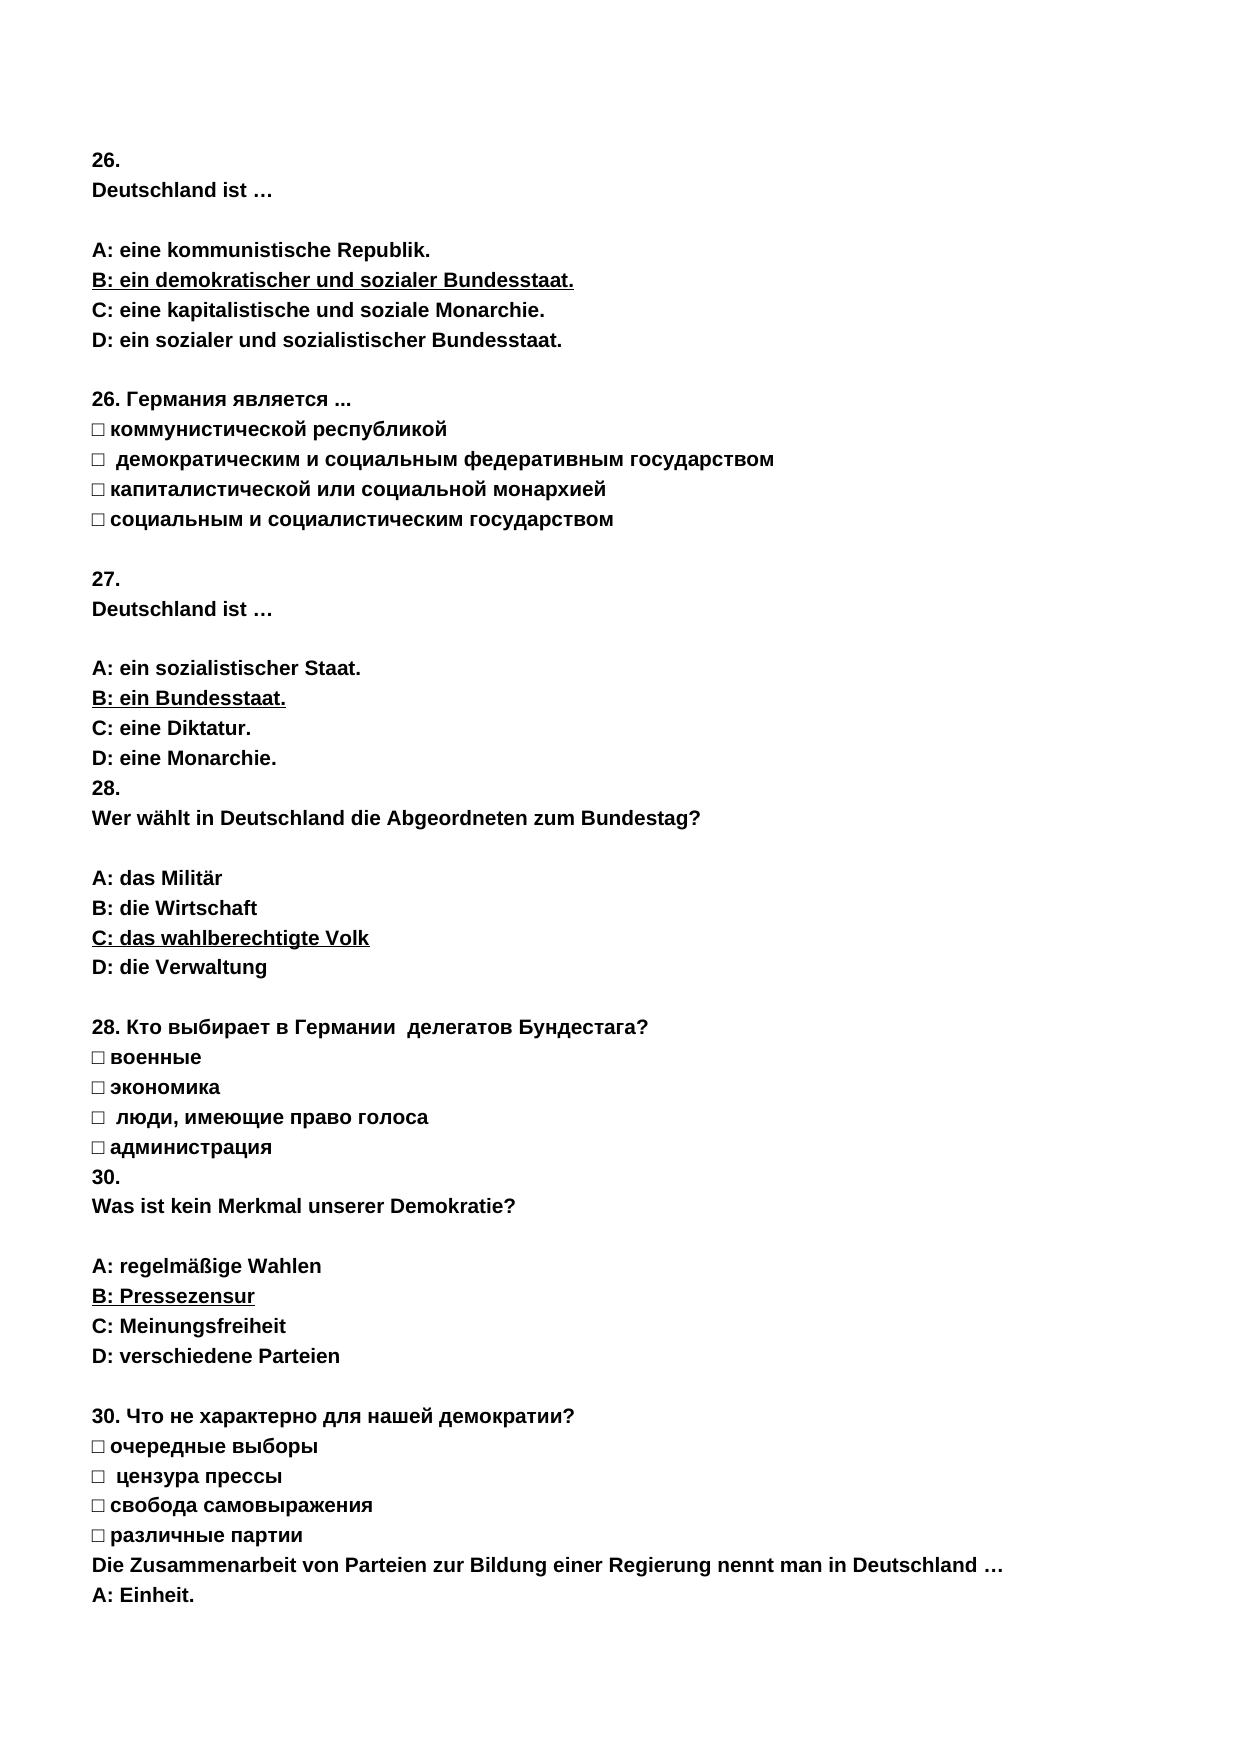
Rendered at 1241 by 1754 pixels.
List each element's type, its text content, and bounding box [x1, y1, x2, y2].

text 27. [86, 567, 1178, 591]
text C: Meinungsfreiheit [86, 1314, 1178, 1338]
text □ очередные выборы [86, 1433, 1178, 1457]
text 28. Кто выбирает в Германии делегатов Бундестага? [86, 1015, 1178, 1039]
text 26. [86, 148, 1178, 172]
text □ люди, имеющие право голоса [86, 1105, 1178, 1129]
text C: eine Diktatur. [86, 716, 1178, 740]
text □ капиталистической или социальной монархией [86, 477, 1178, 501]
text D: die Verwaltung [86, 955, 1178, 979]
text B: Pressezensur [86, 1284, 1178, 1308]
text □ демократическим и социальным федеративным государством [86, 447, 1178, 471]
text □ администрация [86, 1134, 1178, 1158]
text □ коммунистической республикой [86, 417, 1178, 441]
text D: verschiedene Parteien [86, 1344, 1178, 1368]
text □ социальным и социалистическим государством [86, 507, 1178, 531]
text □ экономика [86, 1075, 1178, 1099]
text C: das wahlberechtigte Volk [86, 925, 1178, 949]
text A: regelmäßige Wahlen [86, 1254, 1178, 1278]
text 30. Что не характерно для нашей демократии? [86, 1404, 1178, 1428]
text B: ein demokratischer und sozialer Bundesstaat. [86, 268, 1178, 292]
text A: ein sozialistischer Staat. [86, 656, 1178, 680]
text □ свобода самовыражения [86, 1493, 1178, 1517]
text Deutschland ist … [86, 596, 1178, 620]
text Was ist kein Merkmal unserer Demokratie? [86, 1194, 1178, 1218]
text A: eine kommunistische Republik. [86, 238, 1178, 262]
text 30. [86, 1164, 1178, 1188]
text D: eine Monarchie. [86, 746, 1178, 770]
text 26. Германия является ... [86, 387, 1178, 411]
text Die Zusammenarbeit von Parteien zur Bildung einer Regierung nennt man in Deutschland … [86, 1553, 1178, 1577]
text A: das Militär [86, 866, 1178, 889]
text B: die Wirtschaft [86, 895, 1178, 919]
text 28. [86, 776, 1178, 800]
text A: Einheit. [86, 1583, 1178, 1607]
text □ различные партии [86, 1523, 1178, 1547]
text □ цензура прессы [86, 1463, 1178, 1487]
text □ военные [86, 1045, 1178, 1069]
text D: ein sozialer und sozialistischer Bundesstaat. [86, 327, 1178, 351]
text C: eine kapitalistische und soziale Monarchie. [86, 297, 1178, 321]
text B: ein Bundesstaat. [86, 686, 1178, 710]
text Wer wählt in Deutschland die Abgeordneten zum Bundestag? [86, 806, 1178, 830]
text Deutschland ist … [86, 178, 1178, 202]
